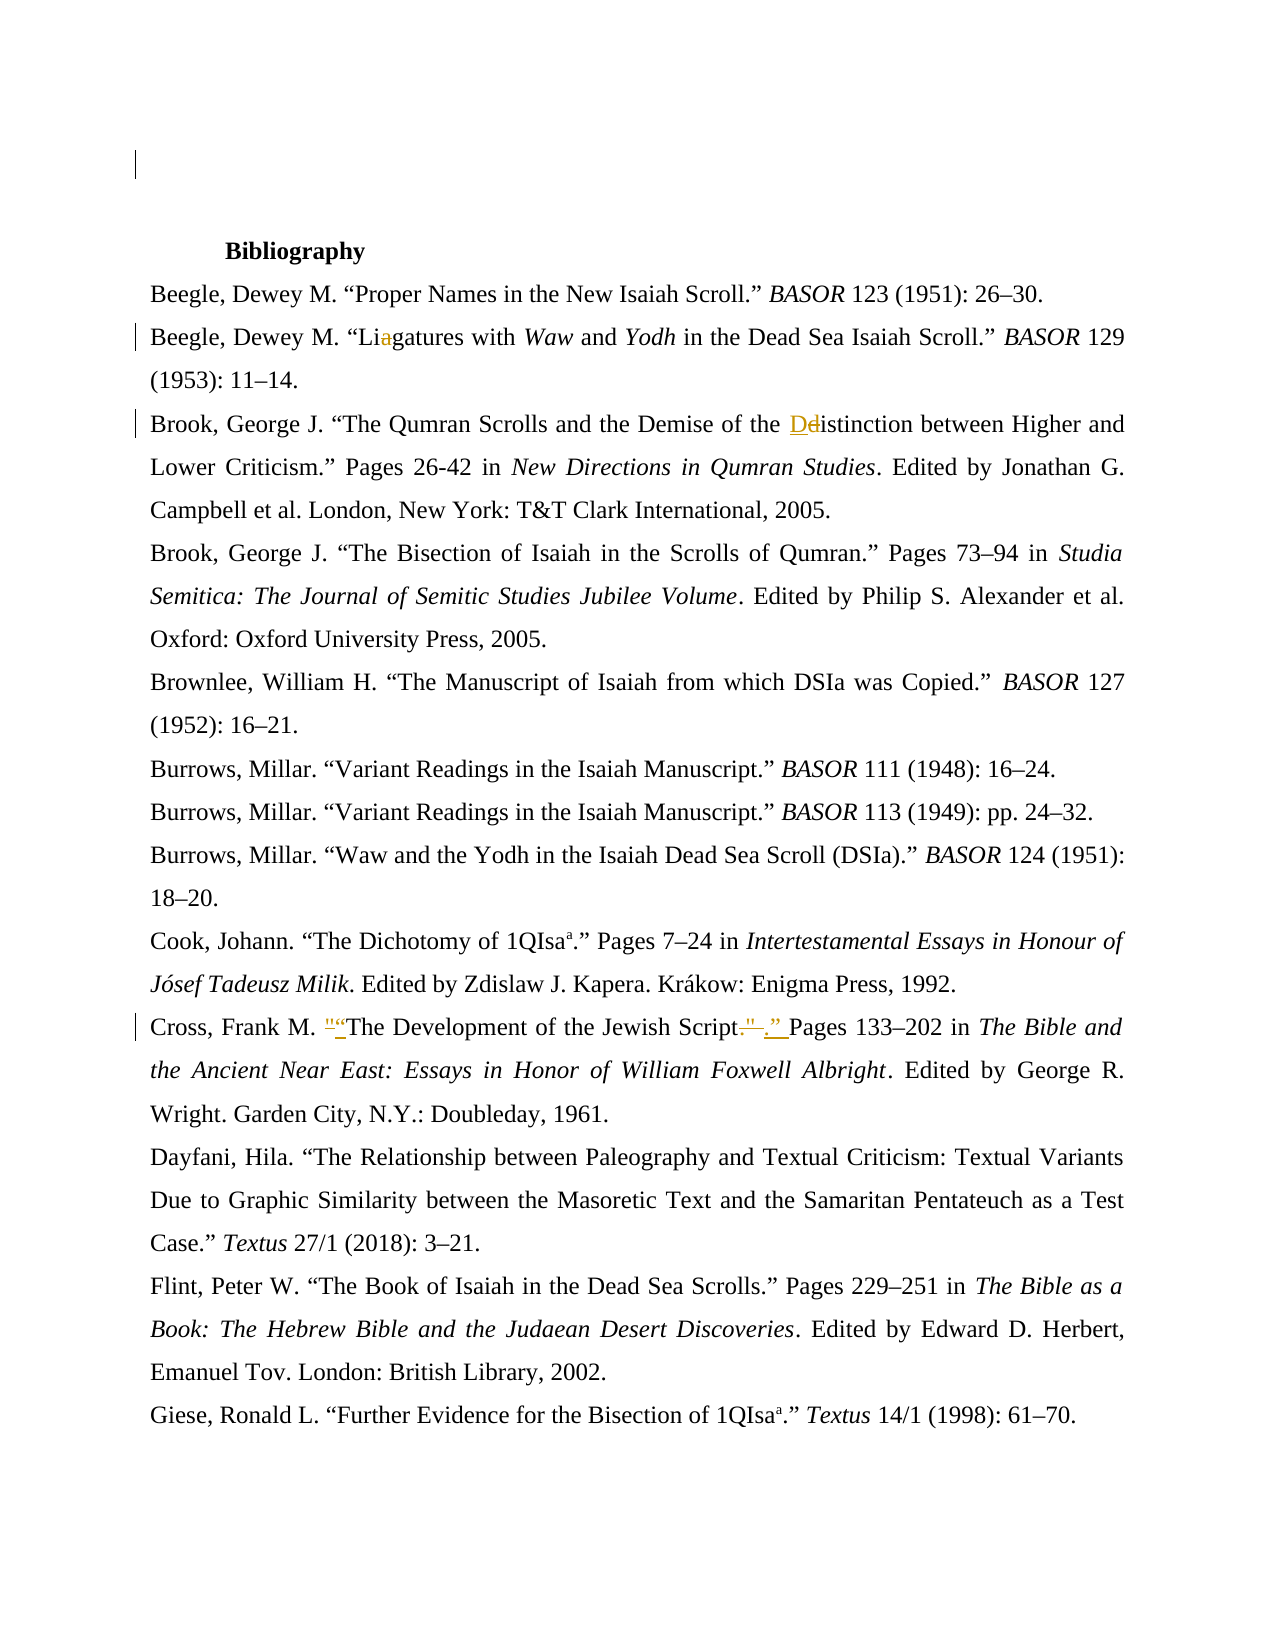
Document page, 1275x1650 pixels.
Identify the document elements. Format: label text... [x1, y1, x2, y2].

text Beegle, Dewey M. “Ligatures with Waw and Yodh in the Dead Sea Isaiah Scroll.” BASOR 129 (1953): 11–14. [150, 322, 1125, 394]
text Flint, Peter W. “The Book of Isaiah in the Dead Sea Scrolls.” Pages 229–251 in The Bible as a Book: The Hebrew Bible and the Judaean Desert Discoveries. Edited by Edward D. Herbert, Emanuel Tov. London: British Library, 2002. [150, 1271, 1125, 1386]
text Brook, George J. “The Qumran Scrolls and the Demise of the istinction between Higher and Lower Criticism.” Pages 26-42 in New Directions in Qumran Studies. Edited by Jonathan G. Campbell et al. London, New York: T&T Clark International, 2005. [150, 409, 1125, 524]
text Cook, Johann. “The Dichotomy of 1QIsaa.” Pages 7–24 in Intertestamental Essays in Honour of Jósef Tadeusz Milik. Edited by Zdislaw J. Kapera. Krákow: Enigma Press, 1992. [150, 926, 1125, 998]
text Brownlee, William H. “The Manuscript of Isaiah from which DSIa was Copied.” BASOR 127 (1952): 16–21. [150, 667, 1125, 739]
text Cross, Frank M. The Development of the Jewish ScriptPages 133–202 in The Bible and the Ancient Near East: Essays in Honor of William Foxwell Albright. Edited by George R. Wright. Garden City, N.Y.: Doubleday, 1961. [150, 1012, 1125, 1127]
text Brook, George J. “The Bisection of Isaiah in the Scrolls of Qumran.” Pages 73–94 in Studia Semitica: The Journal of Semitic Studies Jubilee Volume. Edited by Philip S. Alexander et al. Oxford: Oxford University Press, 2005. [150, 538, 1125, 653]
text Beegle, Dewey M. “Proper Names in the New Isaiah Scroll.” BASOR 123 (1951): 26–30. [150, 279, 1125, 308]
text Burrows, Millar. “Variant Readings in the Isaiah Manuscript.” BASOR 111 (1948): 16–24. [150, 754, 1125, 782]
text Giese, Ronald L. “Further Evidence for the Bisection of 1QIsaa.” Textus 14/1 (1998): 61–70. [150, 1401, 1125, 1429]
text Bibliography [150, 236, 1125, 265]
text Burrows, Millar. “Variant Readings in the Isaiah Manuscript.” BASOR 113 (1949): pp. 24–32. [150, 797, 1125, 826]
text Dayfani, Hila. “The Relationship between Paleography and Textual Criticism: Textual Variants Due to Graphic Similarity between the Masoretic Text and the Samaritan Pentateuch as a Test Case.” Textus 27/1 (2018): 3–21. [150, 1142, 1125, 1257]
text Burrows, Millar. “Waw and the Yodh in the Isaiah Dead Sea Scroll (DSIa).” BASOR 124 (1951): 18–20. [150, 840, 1125, 912]
